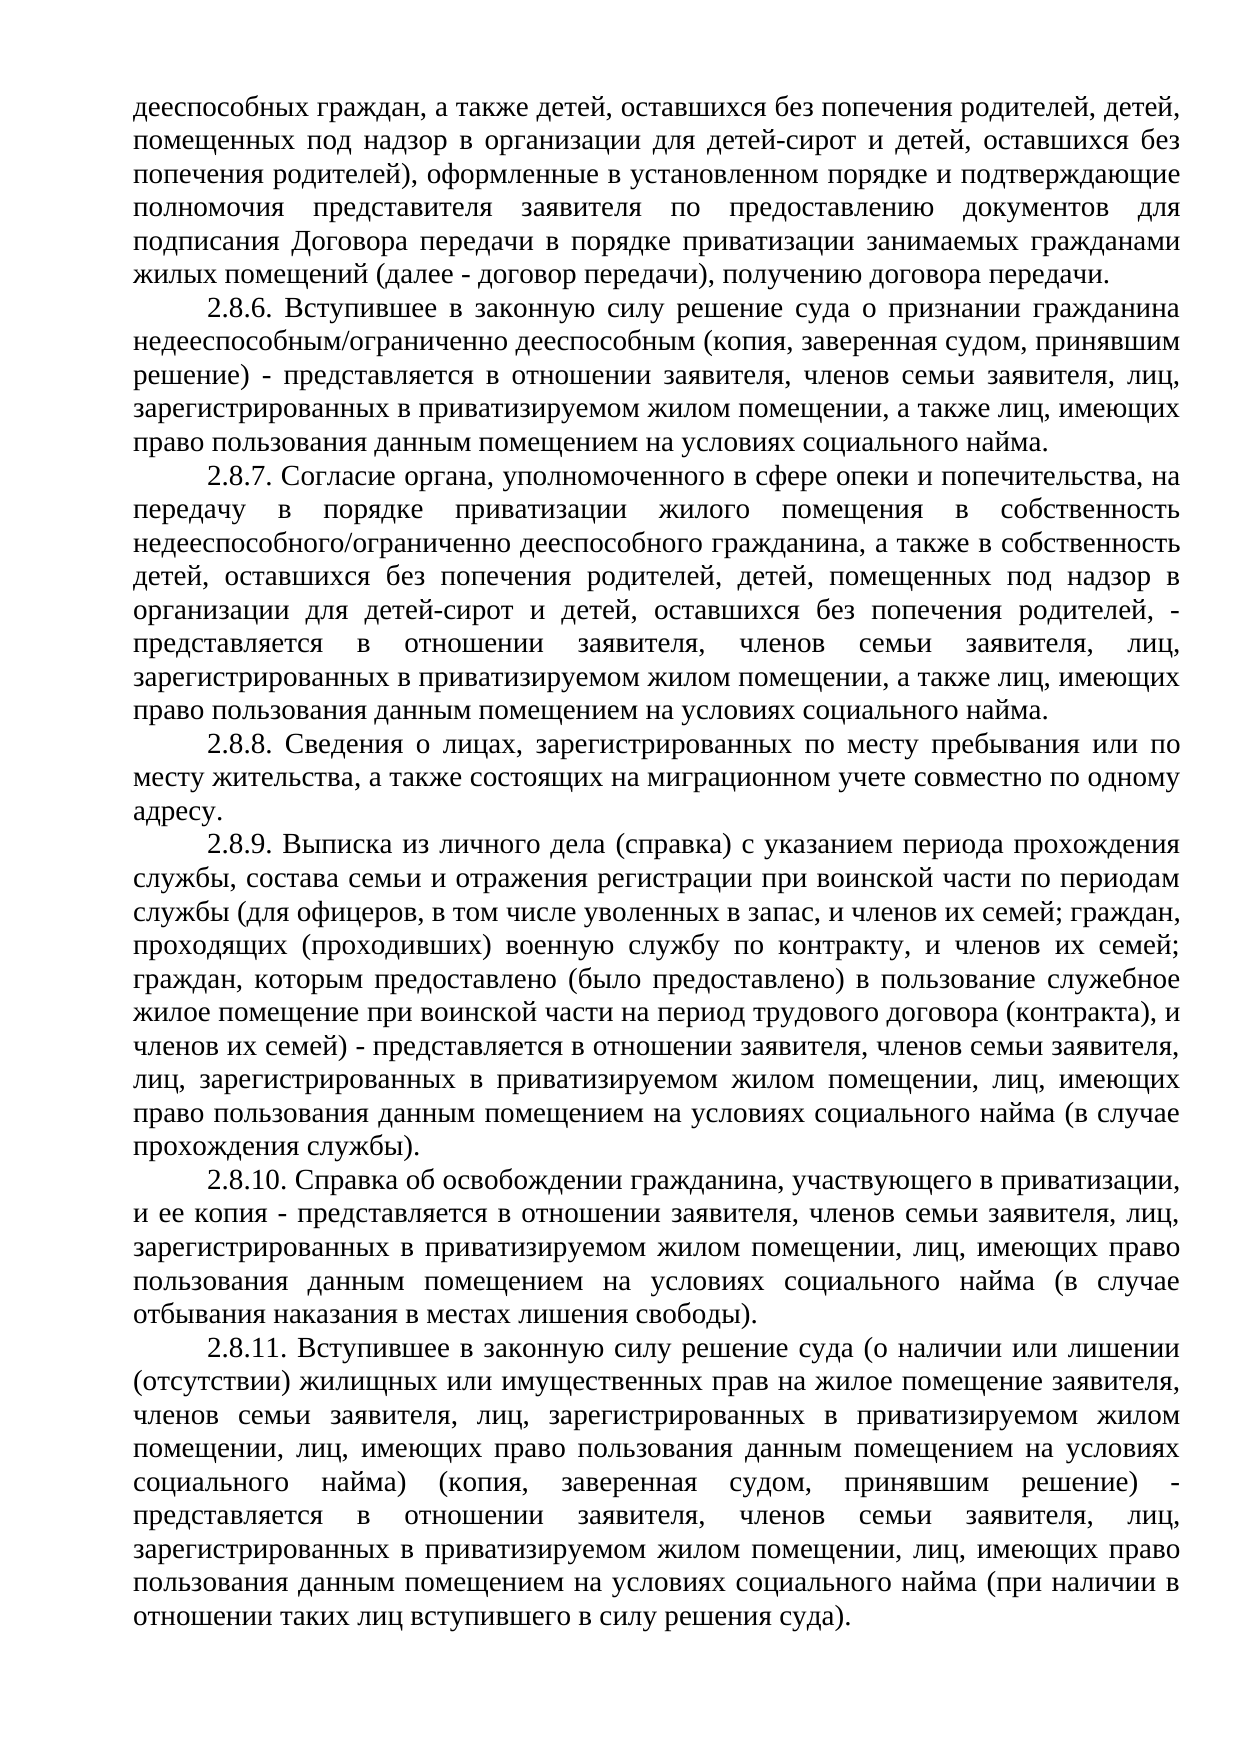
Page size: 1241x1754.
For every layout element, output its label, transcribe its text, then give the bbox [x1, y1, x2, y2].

text 2.8.9. Выписка из личного дела (справка) с указанием периода прохождения службы, состава семьи и отражения регистрации при воинской части по периодам службы (для офицеров, в том числе уволенных в запас, и членов их семей; граждан, проходящих (проходивших) военную службу по контракту, и членов их семей; граждан, которым предоставлено (было предоставлено) в пользование служебное жилое помещение при воинской части на период трудового договора (контракта), и членов их семей) - представляется в отношении заявителя, членов семьи заявителя, лиц, зарегистрированных в приватизируемом жилом помещении, лиц, имеющих право пользования данным помещением на условиях социального найма (в случае прохождения службы). [133, 827, 1181, 1162]
text 2.8.11. Вступившее в законную силу решение суда (о наличии или лишении (отсутствии) жилищных или имущественных прав на жилое помещение заявителя, членов семьи заявителя, лиц, зарегистрированных в приватизируемом жилом помещении, лиц, имеющих право пользования данным помещением на условиях социального найма) (копия, заверенная судом, принявшим решение) - представляется в отношении заявителя, членов семьи заявителя, лиц, зарегистрированных в приватизируемом жилом помещении, лиц, имеющих право пользования данным помещением на условиях социального найма (при наличии в отношении таких лиц вступившего в силу решения суда). [133, 1330, 1181, 1632]
text 2.8.8. Сведения о лицах, зарегистрированных по месту пребывания или по месту жительства, а также состоящих на миграционном учете совместно по одному адресу. [133, 726, 1181, 827]
text 2.8.6. Вступившее в законную силу решение суда о признании гражданина недееспособным/ограниченно дееспособным (копия, заверенная судом, принявшим решение) - представляется в отношении заявителя, членов семьи заявителя, лиц, зарегистрированных в приватизируемом жилом помещении, а также лиц, имеющих право пользования данным помещением на условиях социального найма. [133, 290, 1181, 458]
text 2.8.10. Справка об освобождении гражданина, участвующего в приватизации, и ее копия - представляется в отношении заявителя, членов семьи заявителя, лиц, зарегистрированных в приватизируемом жилом помещении, лиц, имеющих право пользования данным помещением на условиях социального найма (в случае отбывания наказания в местах лишения свободы). [133, 1162, 1181, 1330]
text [133, 89, 1181, 290]
text 2.8.7. Согласие органа, уполномоченного в сфере опеки и попечительства, на передачу в порядке приватизации жилого помещения в собственность недееспособного/ограниченно дееспособного гражданина, а также в собственность детей, оставшихся без попечения родителей, детей, помещенных под надзор в организации для детей-сирот и детей, оставшихся без попечения родителей, - представляется в отношении заявителя, членов семьи заявителя, лиц, зарегистрированных в приватизируемом жилом помещении, а также лиц, имеющих право пользования данным помещением на условиях социального найма. [133, 458, 1181, 726]
